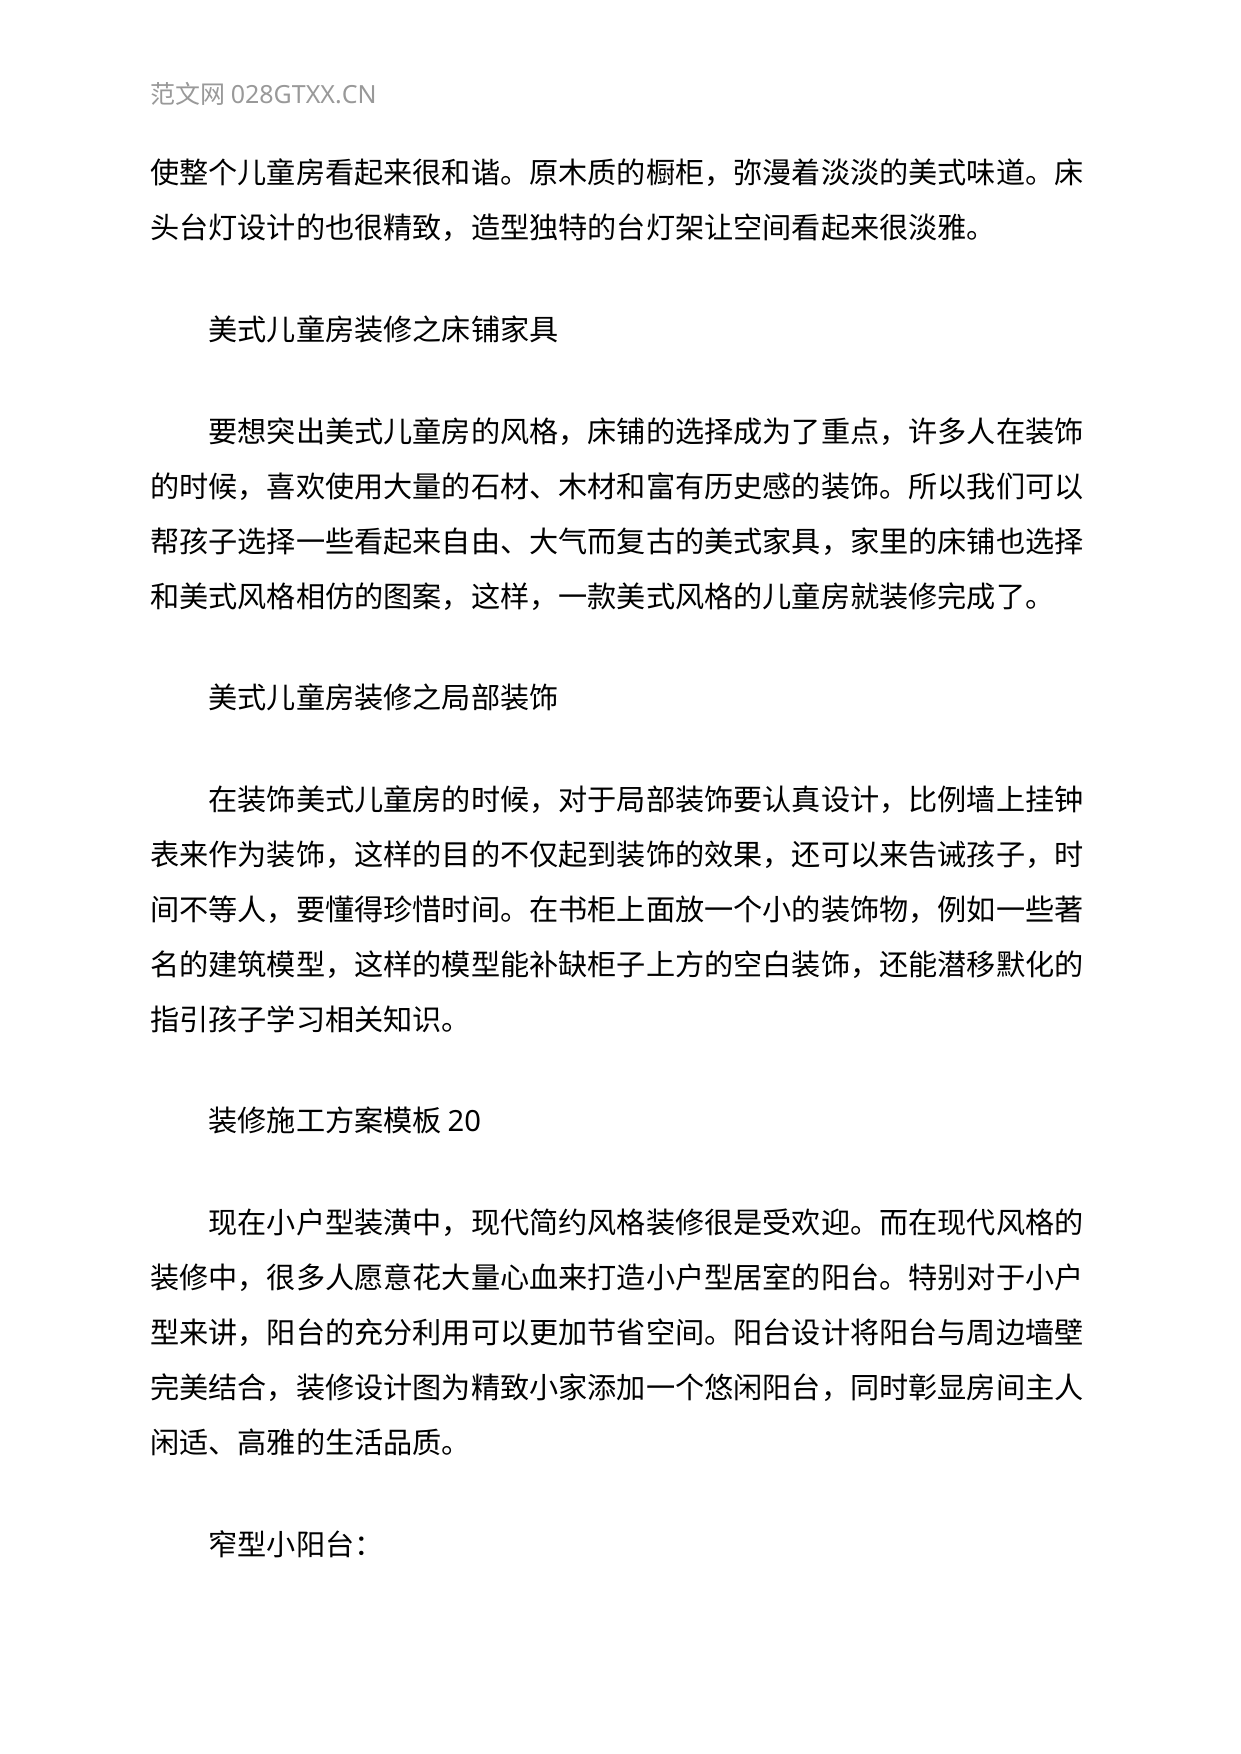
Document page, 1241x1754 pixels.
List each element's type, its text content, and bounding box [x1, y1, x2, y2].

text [150, 150, 1090, 247]
text 美式儿童房装修之局部装饰 [150, 675, 1090, 717]
text 窄型小阳台： [150, 1521, 1090, 1564]
text 要想突出美式儿童房的风格，床铺的选择成为了重点，许多人在装饰的时候，喜欢使用大量的石材、木材和富有历史感的装饰。所以我们可以帮孩子选择一些看起来自由、大气而复古的美式家具，家里的床铺也选择和美式风格相仿的图案，这样，一款美式风格的儿童房就装修完成了。 [150, 408, 1090, 615]
text 现在小户型装潢中，现代简约风格装修很是受欢迎。而在现代风格的装修中，很多人愿意花大量心血来打造小户型居室的阳台。特别对于小户型来讲，阳台的充分利用可以更加节省空间。阳台设计将阳台与周边墙壁完美结合，装修设计图为精致小家添加一个悠闲阳台，同时彰显房间主人闲适、高雅的生活品质。 [150, 1200, 1090, 1462]
text 美式儿童房装修之床铺家具 [150, 307, 1090, 349]
text 装修施工方案模板20 [150, 1098, 1090, 1140]
text 在装饰美式儿童房的时候，对于局部装饰要认真设计，比例墙上挂钟表来作为装饰，这样的目的不仅起到装饰的效果，还可以来告诫孩子，时间不等人，要懂得珍惜时间。在书柜上面放一个小的装饰物，例如一些著名的建筑模型，这样的模型能补缺柜子上方的空白装饰，还能潜移默化的指引孩子学习相关知识。 [150, 777, 1090, 1038]
